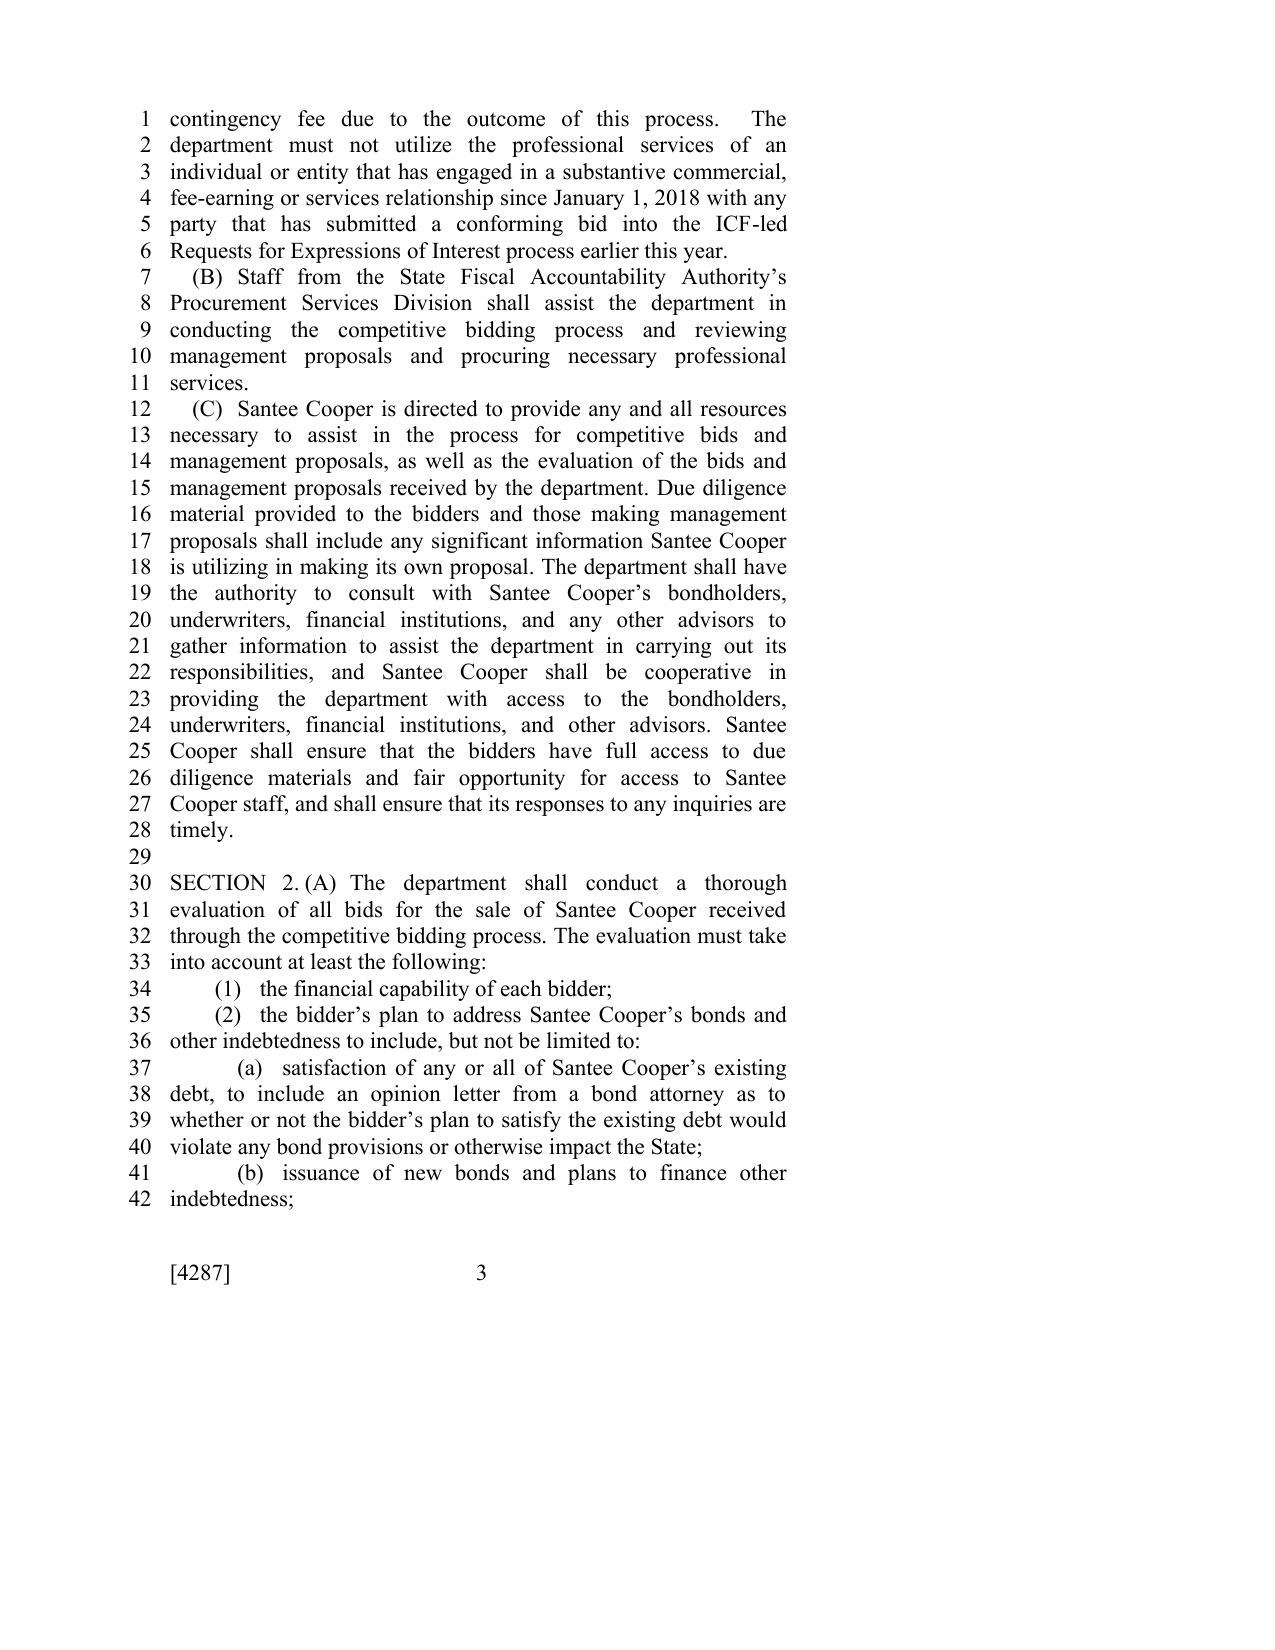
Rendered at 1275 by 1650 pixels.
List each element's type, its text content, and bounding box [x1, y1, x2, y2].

text (B) Staff from the State Fiscal Accountability Authority’s Procurement Services Division shall assist the department in conducting the competitive bidding process and reviewing management proposals and procuring necessary professional services. [169, 263, 787, 395]
text (b) issuance of new bonds and plans to finance other indebtedness; [169, 1159, 787, 1212]
text (a) satisfaction of any or all of Santee Cooper’s existing debt, to include an opinion letter from a bond attorney as to whether or not the bidder’s plan to satisfy the existing debt would violate any bond provisions or otherwise impact the State; [169, 1054, 787, 1159]
text (1) the financial capability of each bidder; [169, 975, 787, 1001]
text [169, 105, 787, 263]
text (C) Santee Cooper is directed to provide any and all resources necessary to assist in the process for competitive bids and management proposals, as well as the evaluation of the bids and management proposals received by the department. Due diligence material provided to the bidders and those making management proposals shall include any significant information Santee Cooper is utilizing in making its own proposal. The department shall have the authority to consult with Santee Cooper’s bondholders, underwriters, financial institutions, and any other advisors to gather information to assist the department in carrying out its responsibilities, and Santee Cooper shall be cooperative in providing the department with access to the bondholders, underwriters, financial institutions, and other advisors. Santee Cooper shall ensure that the bidders have full access to due diligence materials and fair opportunity for access to Santee Cooper staff, and shall ensure that its responses to any inquiries are timely. [169, 395, 787, 843]
text (2) the bidder’s plan to address Santee Cooper’s bonds and other indebtedness to include, but not be limited to: [169, 1001, 787, 1054]
text SECTION 2. (A) The department shall conduct a thorough evaluation of all bids for the sale of Santee Cooper received through the competitive bidding process. The evaluation must take into account at least the following: [169, 869, 787, 975]
